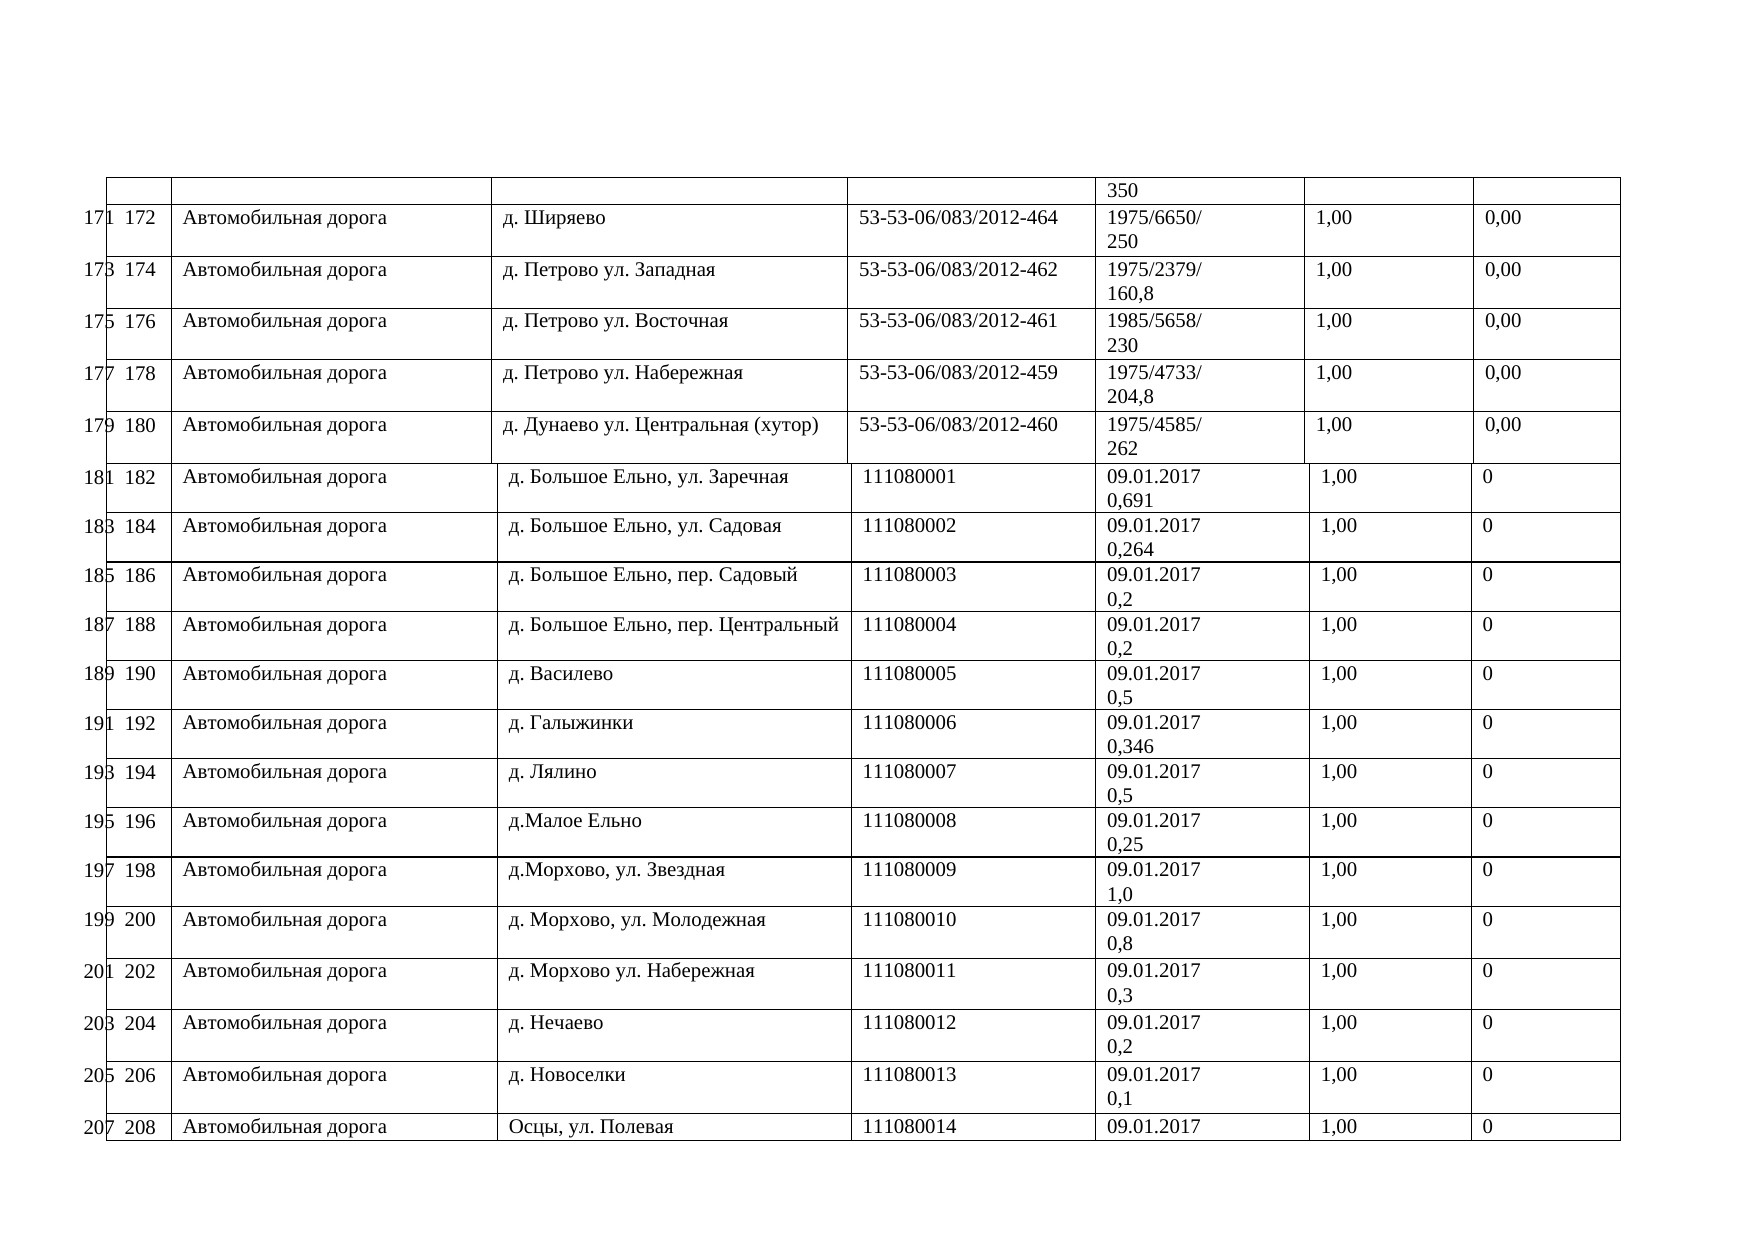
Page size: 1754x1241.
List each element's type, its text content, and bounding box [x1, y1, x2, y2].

table_cell 1,00 [1305, 257, 1473, 307]
table_cell Автомобильная дорога [172, 759, 497, 807]
table_cell 1,00 [1305, 309, 1473, 359]
table_cell 1,00 [1310, 808, 1471, 856]
table_cell 29 [107, 309, 171, 359]
table_cell д. Новоселки [498, 1062, 851, 1113]
table_cell 0 [1472, 464, 1620, 512]
table_cell 0 [1472, 563, 1620, 611]
table_cell Автомобильная дорога [172, 257, 491, 307]
table_cell 1,00 [1310, 513, 1471, 561]
table_cell д. Петрово ул. Набережная [492, 360, 847, 411]
table_cell д. Большое Ельно, пер. Садовый [498, 563, 851, 611]
table_cell 0 [1472, 612, 1620, 660]
table_cell 09.01.2017 0,691 [1096, 464, 1309, 512]
table_cell 111080009 [852, 858, 1095, 906]
table_cell Автомобильная дорога [172, 959, 497, 1009]
table_cell 09.01.2017 0,8 [1096, 907, 1309, 957]
table_cell 1,00 [1310, 1010, 1471, 1061]
table_cell Автомобильная дорога [172, 513, 497, 561]
table_cell 09.01.2017 0,25 [1096, 808, 1309, 856]
table_cell д. Большое Ельно, ул. Заречная [498, 464, 851, 512]
table_cell д. Большое Ельно, пер. Центральный [498, 612, 851, 660]
table_cell 27 [107, 205, 171, 256]
table_cell 111080002 [852, 513, 1095, 561]
table_cell 1985/5658/ 230 [1096, 309, 1304, 359]
table_cell д. Ручейки [492, 178, 847, 204]
table_cell д.Малое Ельно [498, 808, 851, 856]
table_cell 1,00 [1310, 1114, 1471, 1139]
table_cell Осцы, ул. Полевая [498, 1114, 851, 1139]
table_cell Автомобильная дорога [172, 808, 497, 856]
table_cell 0 [1472, 907, 1620, 957]
table_cell Автомобильная дорога [172, 1010, 497, 1061]
table_cell Автомобильная дорога [172, 563, 497, 611]
table_cell Автомобильная дорога [172, 205, 491, 256]
table_cell 09.01.2017 0,2 [1096, 563, 1309, 611]
table_cell Автомобильная дорога [172, 309, 491, 359]
table_cell 1,00 [1310, 612, 1471, 660]
table_cell 1,00 [1305, 360, 1473, 411]
table_cell 09.01.2017 0,1 [1096, 1062, 1309, 1113]
table_cell 8 [107, 808, 171, 856]
table_cell 1,00 [1310, 759, 1471, 807]
table_cell 0,00 [1474, 309, 1620, 359]
table_cell 111080006 [852, 710, 1095, 758]
table_cell 7 [107, 759, 171, 807]
table_cell 09.01.2017 0,4 [1096, 1114, 1309, 1139]
table_cell 0,00 [1474, 205, 1620, 256]
table_cell 0 [1472, 1062, 1620, 1113]
table_cell 09.01.2017 0,5 [1096, 759, 1309, 807]
table_cell 111080010 [852, 907, 1095, 957]
table_cell 1,00 [1310, 710, 1471, 758]
table_cell 111080012 [852, 1010, 1095, 1061]
table_cell 1,00 [1310, 907, 1471, 957]
table_cell 09.01.2017 0,264 [1096, 513, 1309, 561]
table_cell Автомобильная дорога [172, 360, 491, 411]
table_cell 0,00 [1474, 178, 1620, 204]
table_cell 12 [107, 1010, 171, 1061]
table_cell д. Галыжинки [498, 710, 851, 758]
table_cell 111080007 [852, 759, 1095, 807]
table_cell 111080008 [852, 808, 1095, 856]
table_cell 09.01.2017 0,2 [1096, 612, 1309, 660]
table_cell 6 [107, 710, 171, 758]
table_cell 28 [107, 257, 171, 307]
table_cell д. Нечаево [498, 1010, 851, 1061]
table_cell 13 [107, 1062, 171, 1113]
table_cell 26 [107, 178, 171, 204]
table_cell 09.01.2017 0,3 [1096, 959, 1309, 1009]
table_cell 9 [107, 858, 171, 906]
table_cell д. Василево [498, 661, 851, 709]
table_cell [172, 178, 491, 204]
table_cell 1,00 [1305, 412, 1473, 463]
table_cell 14 [107, 1114, 171, 1139]
table_cell д. Ширяево [492, 205, 847, 256]
table_cell 1,00 [1310, 858, 1471, 906]
table_cell 1975/4585/ 262 [1096, 412, 1304, 463]
table_cell 111080011 [852, 959, 1095, 1009]
table_cell 0 [1472, 661, 1620, 709]
table_cell Автомобильная дорога [172, 464, 497, 512]
table_cell 111080005 [852, 661, 1095, 709]
table_cell 0 [1472, 808, 1620, 856]
table_cell 0 [1472, 710, 1620, 758]
table_cell Автомобильная дорога [172, 612, 497, 660]
table_cell 09.01.2017 1,0 [1096, 858, 1309, 906]
table_cell 0 [1472, 959, 1620, 1009]
table_cell 2 [107, 513, 171, 561]
table_cell 1,00 [1305, 205, 1473, 256]
table_cell Автомобильная дорога [172, 1062, 497, 1113]
table_cell 0 [1472, 1010, 1620, 1061]
table_cell д. Петрово ул. Западная [492, 257, 847, 307]
table_cell 0 [1472, 513, 1620, 561]
table_cell 0 [1472, 1114, 1620, 1139]
table_cell д. Дунаево ул. Центральная (хутор) [492, 412, 847, 463]
table_cell 1975/4733/ 204,8 [1096, 360, 1304, 411]
table_cell 1975/6650/ 250 [1096, 205, 1304, 256]
table_cell 0 [1472, 858, 1620, 906]
table_cell 1,00 [1305, 178, 1473, 204]
table_cell 53-53-06/083/2012-459 [848, 360, 1095, 411]
table_cell 53-53-06/083/2012-462 [848, 257, 1095, 307]
table_cell 3 [107, 563, 171, 611]
table_cell 53-53-06/083/2012-460 [848, 412, 1095, 463]
table_cell 0 [1472, 759, 1620, 807]
table_cell 1,00 [1310, 959, 1471, 1009]
table_cell 111080003 [852, 563, 1095, 611]
table_cell 111080013 [852, 1062, 1095, 1113]
table_cell д. Большое Ельно, ул. Садовая [498, 513, 851, 561]
table_cell 0,00 [1474, 257, 1620, 307]
table_cell 1,00 [1310, 1062, 1471, 1113]
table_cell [848, 178, 1095, 204]
table_cell Автомобильная дорога [172, 661, 497, 709]
table_cell Автомобильная дорога [172, 858, 497, 906]
table_cell 11 [107, 959, 171, 1009]
table_cell Автомобильная дорога [172, 710, 497, 758]
table_cell 1975/9485/ 350 [1096, 178, 1304, 204]
table_cell 0,00 [1474, 412, 1620, 463]
table_cell Автомобильная дорога [172, 412, 491, 463]
table_cell д. Лялино [498, 759, 851, 807]
table_cell 4 [107, 612, 171, 660]
table_cell 10 [107, 907, 171, 957]
table_cell 53-53-06/083/2012-461 [848, 309, 1095, 359]
table_cell 111080001 [852, 464, 1095, 512]
table_cell 111080004 [852, 612, 1095, 660]
table_cell 09.01.2017 0,346 [1096, 710, 1309, 758]
table_cell д.Морхово, ул. Звездная [498, 858, 851, 906]
table_cell Автомобильная дорога [172, 907, 497, 957]
table_cell д. Петрово ул. Восточная [492, 309, 847, 359]
table_cell 30 [107, 360, 171, 411]
table_cell 0,00 [1474, 360, 1620, 411]
table_cell 1,00 [1310, 661, 1471, 709]
table_cell 1975/2379/ 160,8 [1096, 257, 1304, 307]
table_cell 111080014 [852, 1114, 1095, 1139]
table_cell 1,00 [1310, 464, 1471, 512]
table_cell д. Морхово, ул. Молодежная [498, 907, 851, 957]
table_cell 31 [107, 412, 171, 463]
table_cell 1,00 [1310, 563, 1471, 611]
table_cell 1 [107, 464, 171, 512]
table_cell 09.01.2017 0,2 [1096, 1010, 1309, 1061]
table_cell д. Морхово ул. Набережная [498, 959, 851, 1009]
table_cell 5 [107, 661, 171, 709]
table_cell 09.01.2017 0,5 [1096, 661, 1309, 709]
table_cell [172, 1114, 497, 1139]
table_cell 53-53-06/083/2012-464 [848, 205, 1095, 256]
